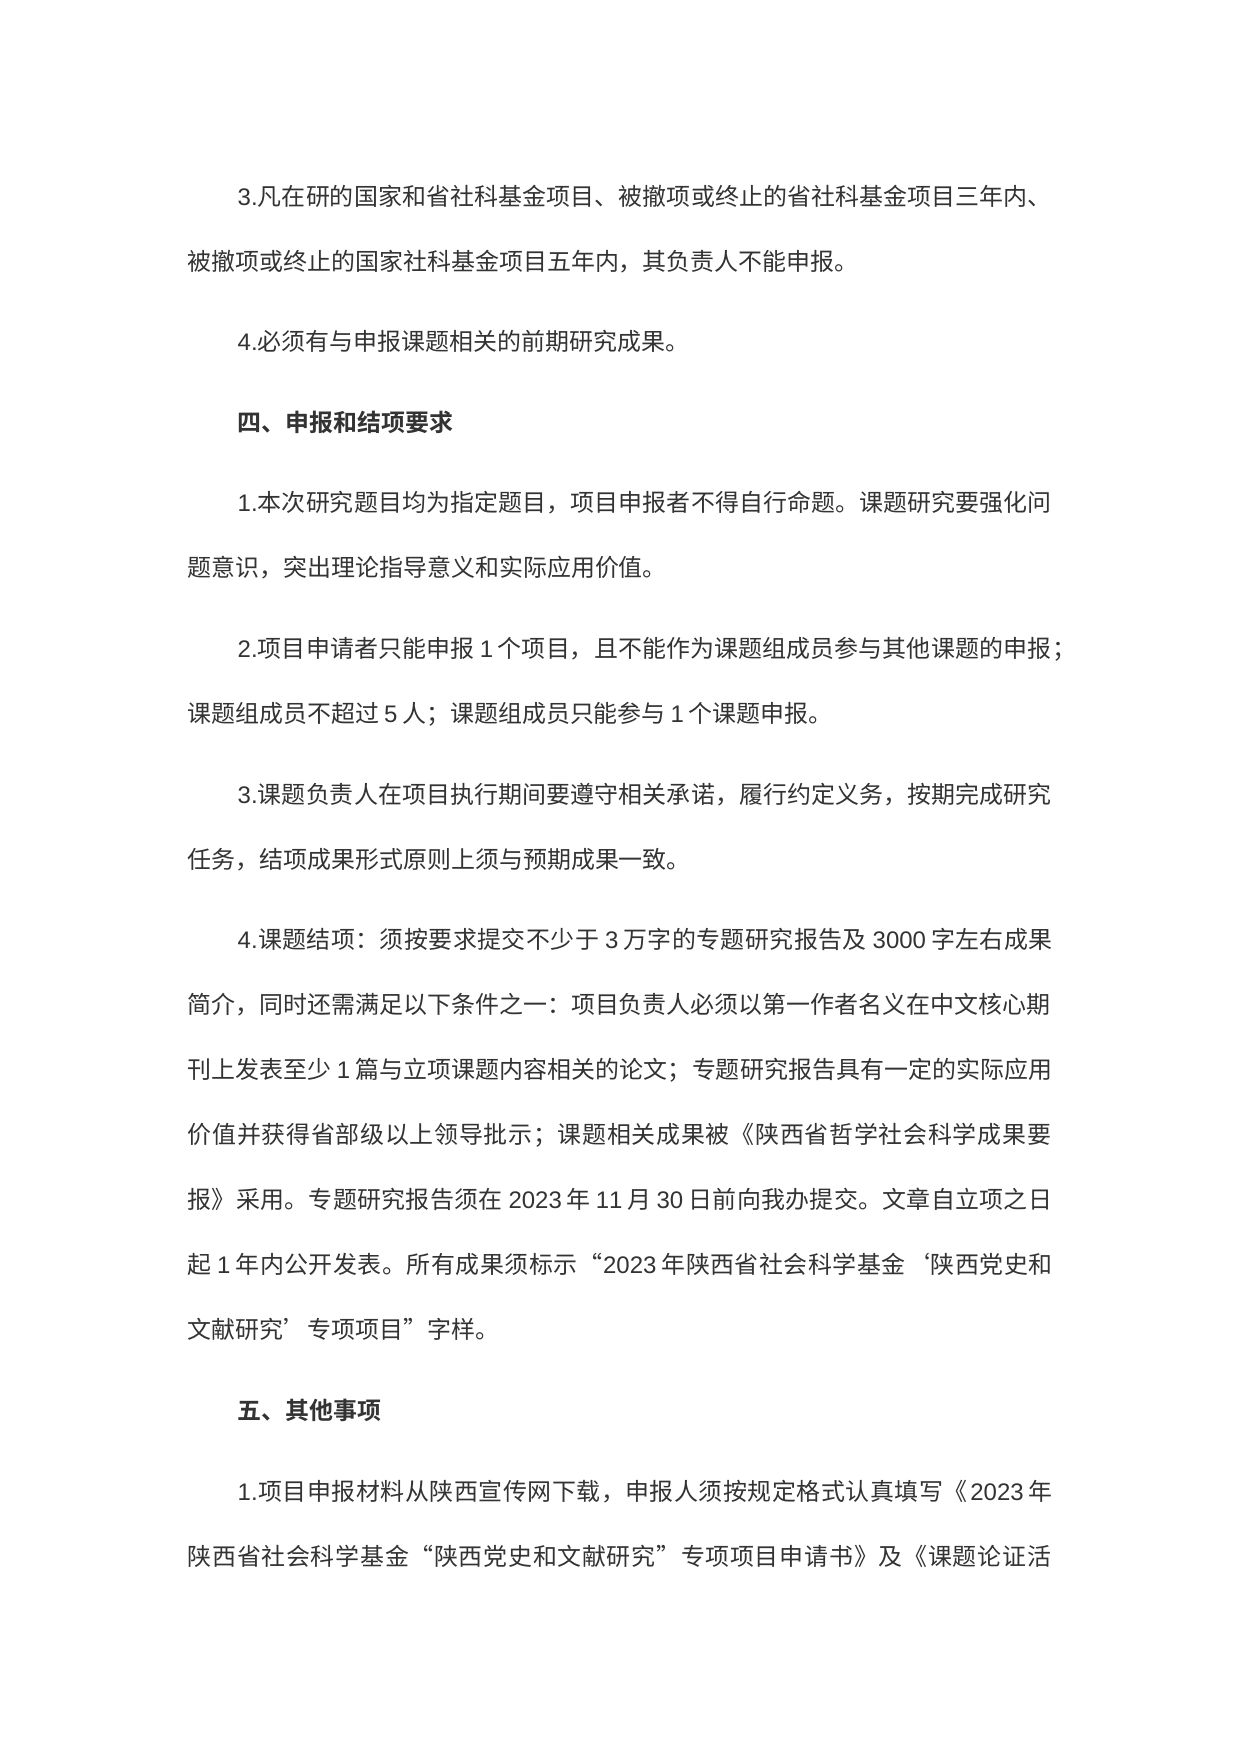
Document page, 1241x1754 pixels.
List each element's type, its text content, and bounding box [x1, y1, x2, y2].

text 四、申报和结项要求 [187, 388, 1053, 453]
text 2.项目申请者只能申报1个项目，且不能作为课题组成员参与其他课题的申报；课题组成员不超过5人；课题组成员只能参与1个课题申报。 [187, 614, 1053, 744]
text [187, 1457, 1053, 1587]
text 五、其他事项 [187, 1376, 1053, 1441]
text 3.课题负责人在项目执行期间要遵守相关承诺，履行约定义务，按期完成研究任务，结项成果形式原则上须与预期成果一致。 [187, 760, 1053, 890]
text 3.凡在研的国家和省社科基金项目、被撤项或终止的省社科基金项目三年内、被撤项或终止的国家社科基金项目五年内，其负责人不能申报。 [187, 162, 1053, 292]
text 4.必须有与申报课题相关的前期研究成果。 [187, 308, 1053, 373]
text 4.课题结项：须按要求提交不少于3万字的专题研究报告及3000字左右成果简介，同时还需满足以下条件之一：项目负责人必须以第一作者名义在中文核心期刊上发表至少1篇与立项课题内容相关的论文；专题研究报告具有一定的实际应用价值并获得省部级以上领导批示；课题相关成果被《陕西省哲学社会科学成果要报》采用。专题研究报告须在2023年11月30日前向我办提交。文章自立项之日起1年内公开发表。所有成果须标示“2023年陕西省社会科学基金‘陕西党史和文献研究’专项项目”字样。 [187, 906, 1053, 1361]
text 1.本次研究题目均为指定题目，项目申报者不得自行命题。课题研究要强化问题意识，突出理论指导意义和实际应用价值。 [187, 469, 1053, 599]
